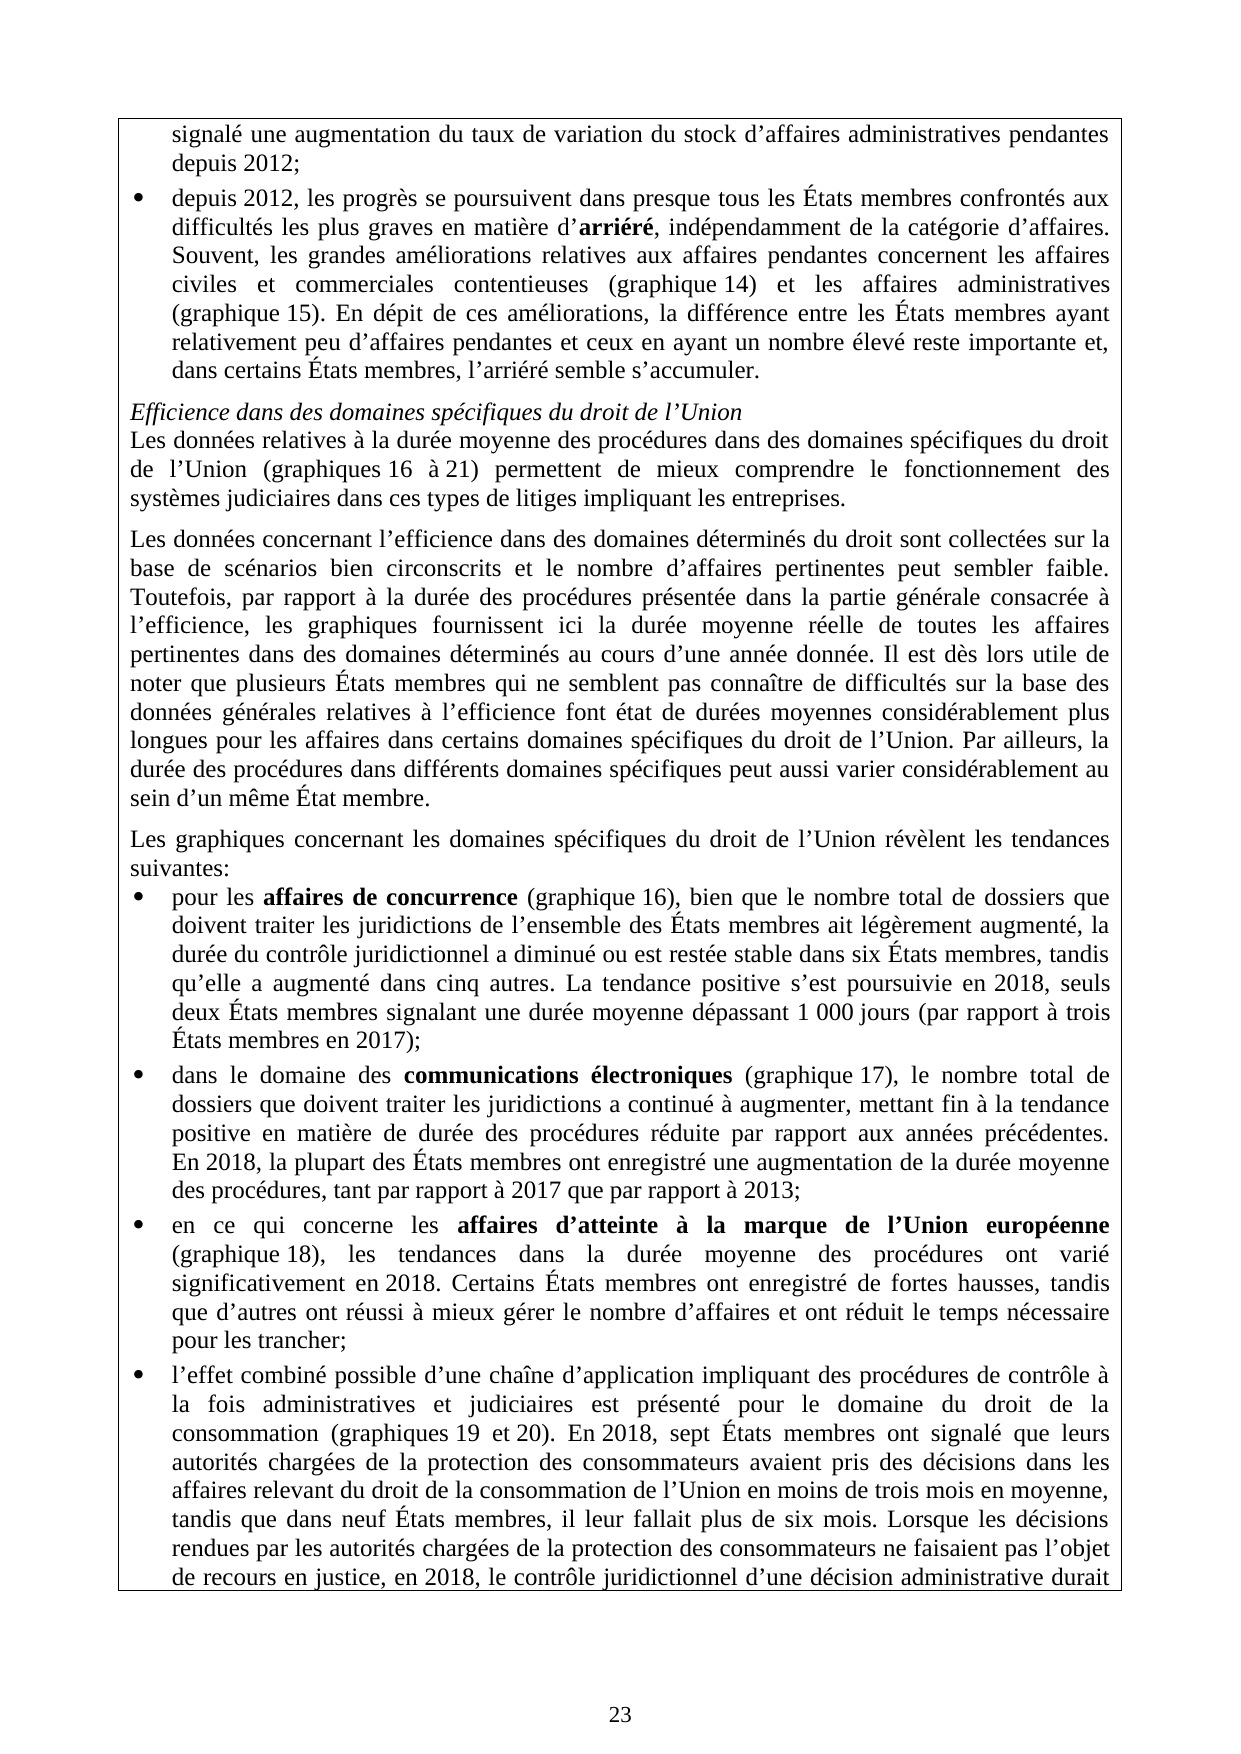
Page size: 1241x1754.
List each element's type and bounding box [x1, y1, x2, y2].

table_header [119, 119, 1121, 1590]
